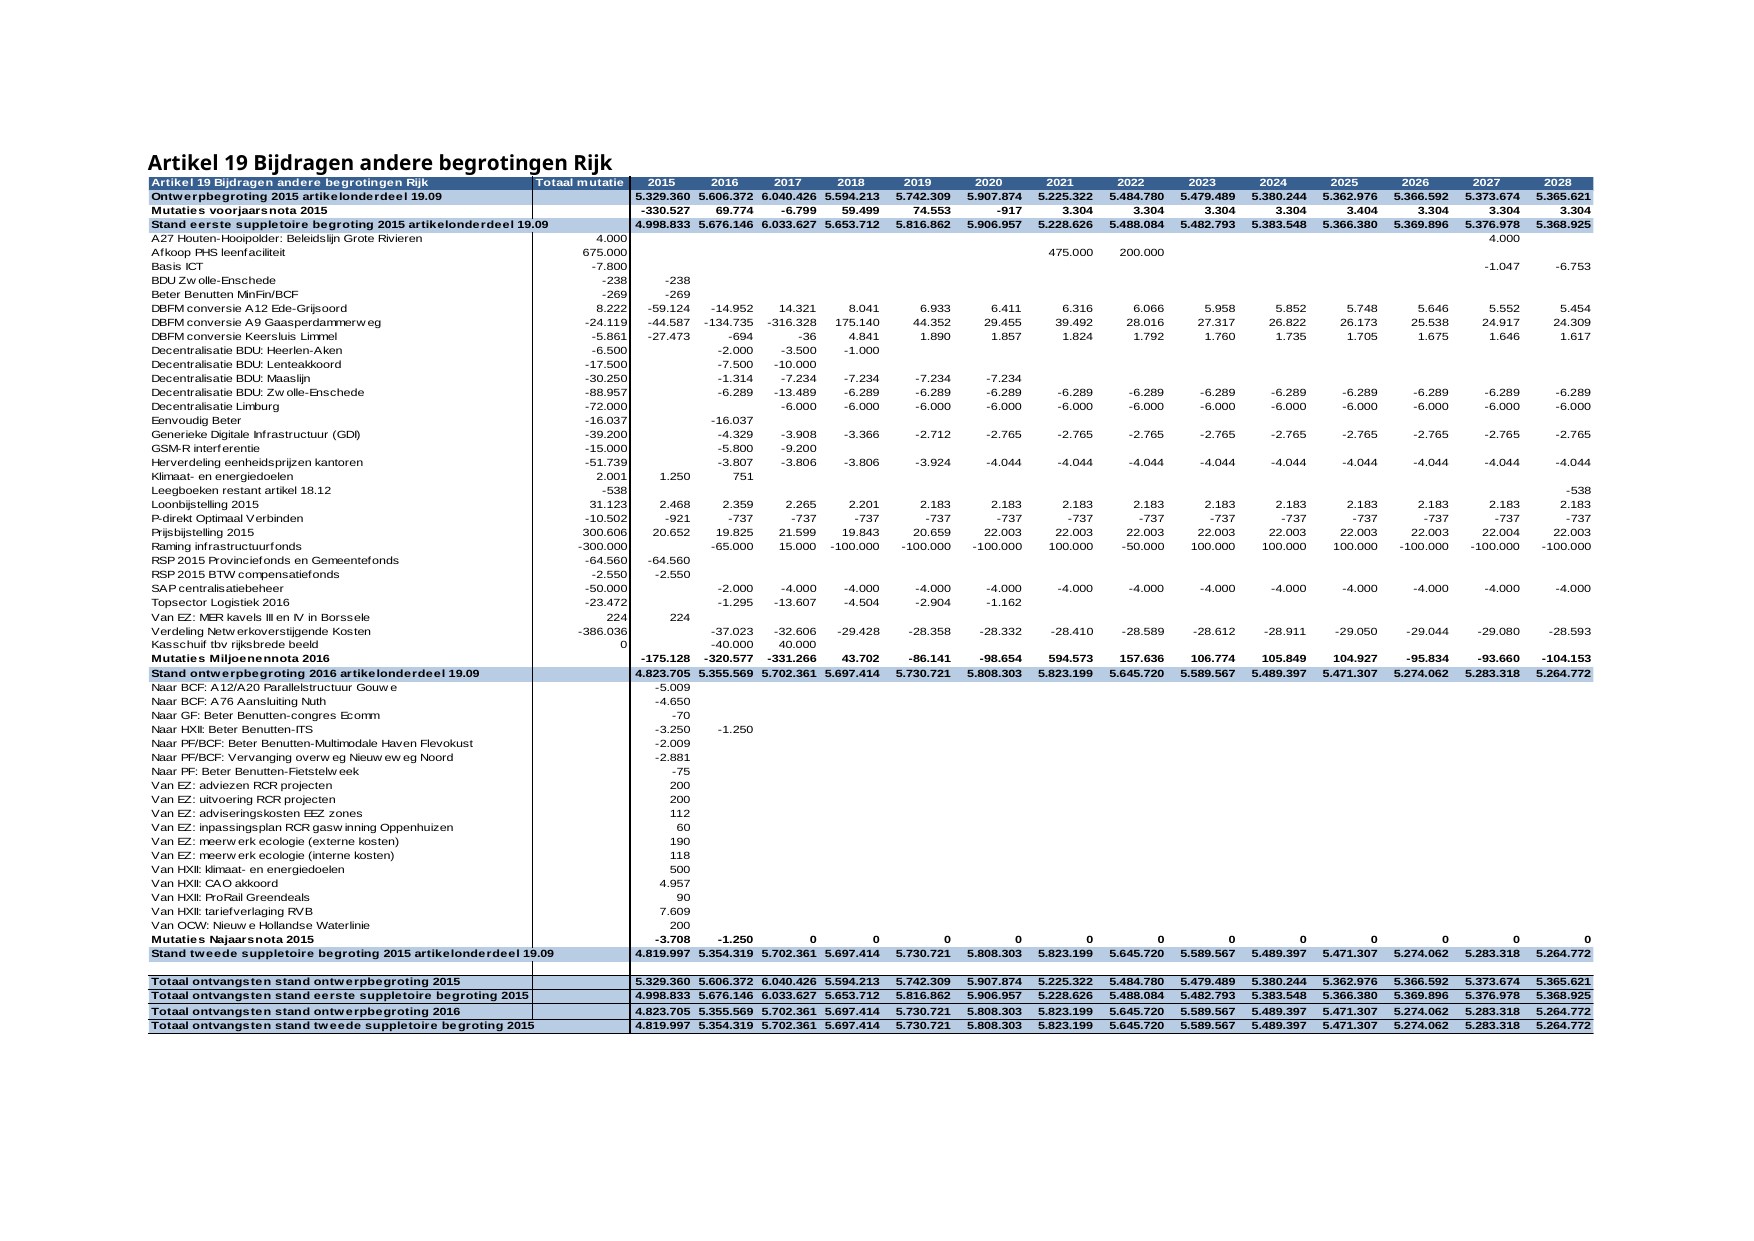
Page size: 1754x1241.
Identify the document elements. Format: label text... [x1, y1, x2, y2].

text Artikel 19 Bijdragen andere begrotingen Rijk [148, 148, 1606, 176]
